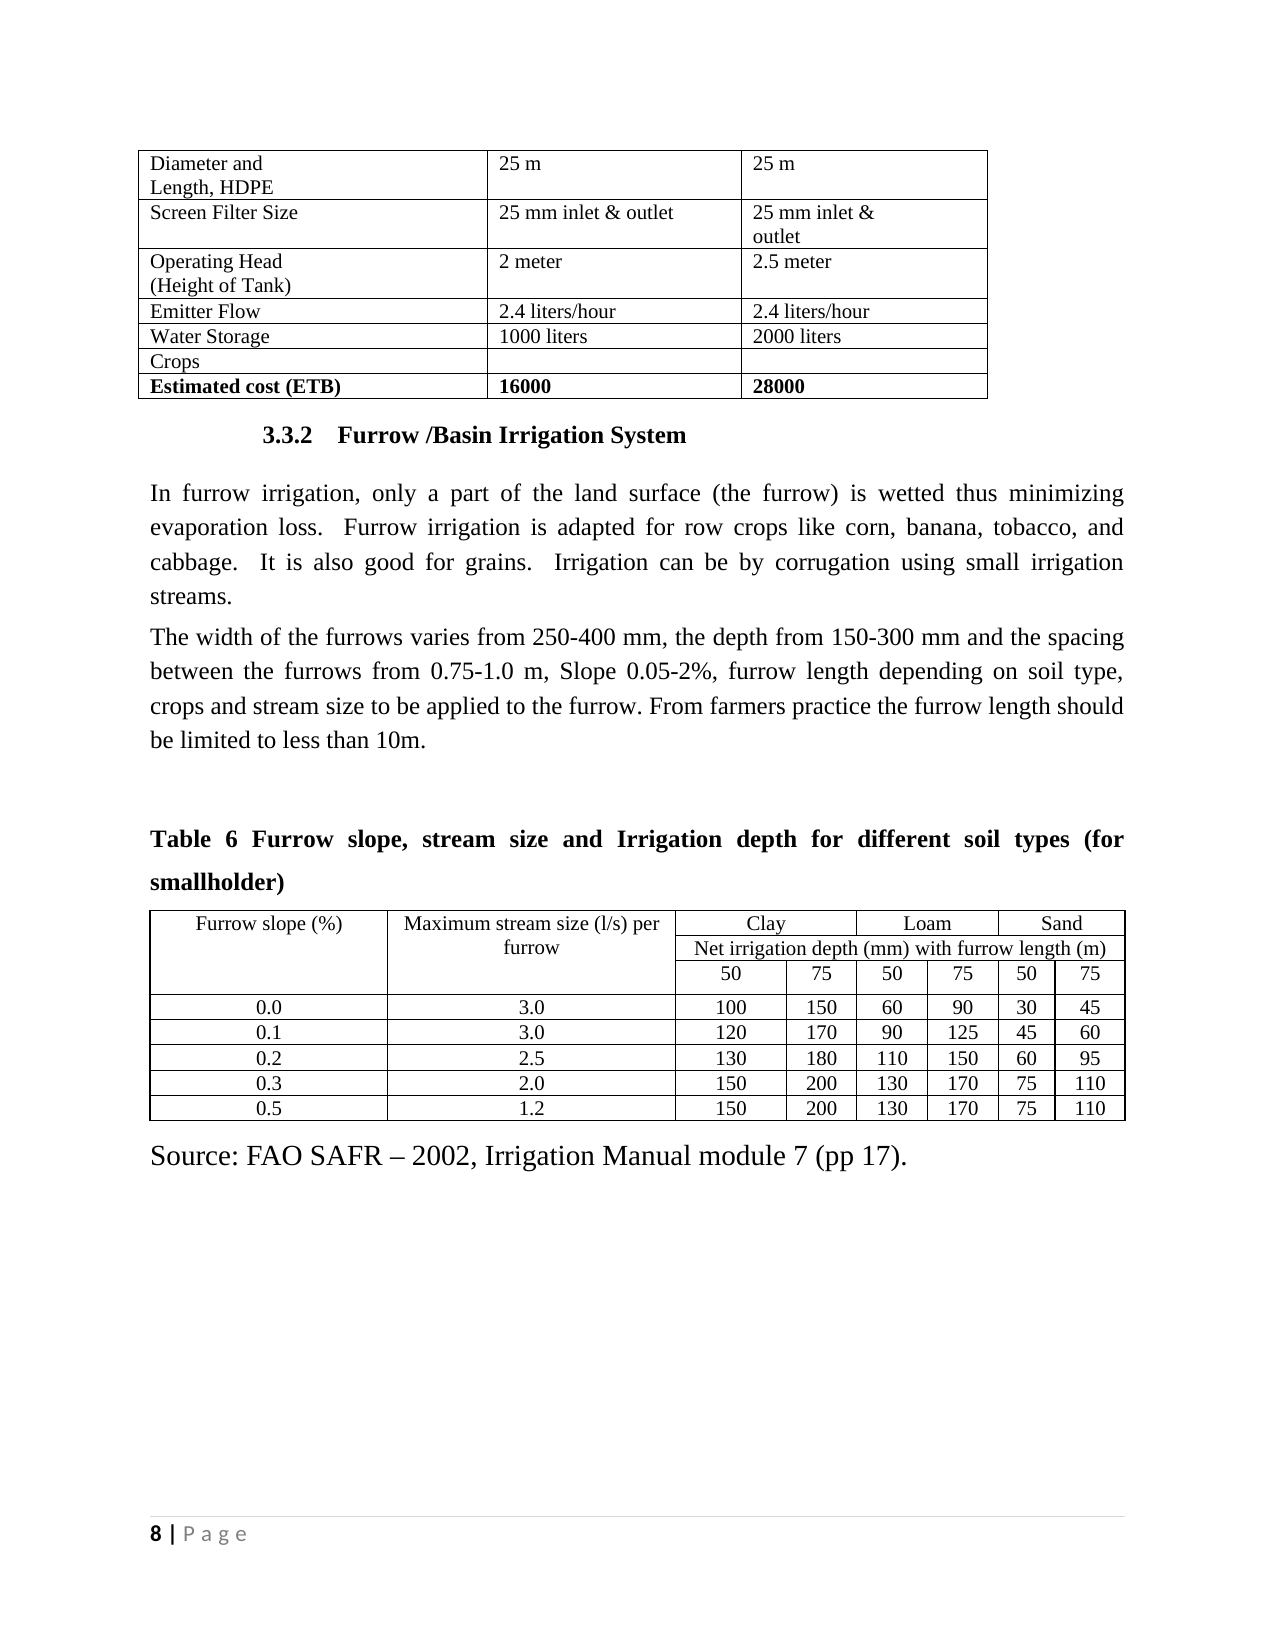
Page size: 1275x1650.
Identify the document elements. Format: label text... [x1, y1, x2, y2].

table_cell 1000 liters [488, 324, 741, 348]
table_cell 90 [928, 995, 998, 1019]
table_cell 150 [676, 1071, 786, 1094]
table_cell 60 [1056, 1020, 1124, 1044]
table_cell 50 [999, 961, 1054, 994]
table_cell 75 [999, 1096, 1054, 1120]
table_cell Water Storage [139, 324, 487, 348]
table_cell 25-mm OD 25 m [742, 151, 987, 199]
table_header Sand [999, 911, 1124, 935]
table_cell 130 [857, 1071, 927, 1094]
table_cell 110 [1056, 1096, 1124, 1120]
table_cell 150 [928, 1045, 998, 1069]
table_cell 0.1 [151, 1020, 387, 1044]
table_cell 2.0 [388, 1071, 675, 1094]
table_cell 200 [787, 1071, 856, 1094]
table_cell 25 mm inlet & outlet [742, 200, 987, 248]
table_cell Screen Filter Size [139, 200, 487, 248]
table_cell 0.5 [151, 1096, 387, 1120]
table_cell 170 [928, 1096, 998, 1120]
table_cell 25 mm inlet & outlet [488, 200, 741, 248]
table_cell 75 [928, 961, 998, 994]
table_cell 130 [857, 1096, 927, 1120]
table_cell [139, 151, 487, 199]
table_cell 75 [787, 961, 856, 994]
table_cell Operating Head (Height of Tank) [139, 249, 487, 297]
table_cell 100 [676, 995, 786, 1019]
table_cell Emitter Flow [139, 299, 487, 323]
table_cell 110 [1056, 1071, 1124, 1094]
text Source: FAO SAFR – 2002, Irrigation Manual module 7 (pp 17). [150, 1142, 1125, 1172]
text The width of the furrows varies from 250-400 mm, the depth from 150-300 mm and the spacing between the furrows from 0.75-1.0 m, Slope 0.05-2%, furrow length depending on soil type, crops and stream size to be applied to the furrow. From farmers practice the furrow length should be limited to less than 10m. [150, 622, 1125, 754]
subtitle Furrow /Basin Irrigation System [262, 420, 1125, 448]
table_cell 75 [999, 1071, 1054, 1094]
table_cell 0.0 [151, 995, 387, 1019]
table_cell [488, 349, 741, 373]
table_cell 45 [1056, 995, 1124, 1019]
table_header Loam [857, 911, 998, 935]
table_cell Crops [139, 349, 487, 373]
table_cell 200 [787, 1096, 856, 1120]
table_header Furrow slope (%) [151, 911, 387, 994]
table_cell 2.4 liters/hour [488, 299, 741, 323]
table_cell 150 [676, 1096, 786, 1120]
table_cell 2.5 meter [742, 249, 987, 297]
table_cell 180 [787, 1045, 856, 1069]
table_cell 1.2 [388, 1096, 675, 1120]
table_cell 25-mm OD 25 m [488, 151, 741, 199]
table_cell [742, 349, 987, 373]
table_cell 90 [857, 1020, 927, 1044]
table_header Clay [676, 911, 856, 935]
table_cell 2 meter [488, 249, 741, 297]
table_cell 3.0 [388, 1020, 675, 1044]
table_cell 60 [999, 1045, 1054, 1069]
table_cell 75 [1056, 961, 1124, 994]
table_cell 3.0 [388, 995, 675, 1019]
table_cell 0.3 [151, 1071, 387, 1094]
table_cell 130 [676, 1045, 786, 1069]
table_cell 30 [999, 995, 1054, 1019]
table_cell 150 [787, 995, 856, 1019]
table_cell 50 [676, 961, 786, 994]
table_header Maximum stream size (l/s) per furrow [388, 911, 675, 994]
text In furrow irrigation, only a part of the land surface (the furrow) is wetted thus minimizing evaporation loss. Furrow irrigation is adapted for row crops like corn, banana, tobacco, and cabbage. It is also good for grains. Irrigation can be by corrugation using small irrigation streams. [150, 478, 1125, 610]
table_cell 0.2 [151, 1045, 387, 1069]
table_cell 170 [928, 1071, 998, 1094]
text Table 6 Furrow slope, stream size and Irrigation depth for different soil types (for smallholder) [150, 824, 1125, 896]
table_cell 95 [1056, 1045, 1124, 1069]
table_cell 2.5 [388, 1045, 675, 1069]
table_cell Estimated cost (ETB) [139, 374, 487, 398]
table_cell 28000 [742, 374, 987, 398]
table_cell 16000 [488, 374, 741, 398]
table_cell Net irrigation depth (mm) with furrow length (m) [676, 936, 1124, 960]
table_cell 50 [857, 961, 927, 994]
table_cell 125 [928, 1020, 998, 1044]
table_cell 170 [787, 1020, 856, 1044]
table_cell 120 [676, 1020, 786, 1044]
table_cell 2000 liters [742, 324, 987, 348]
table_cell 2.4 liters/hour [742, 299, 987, 323]
table_cell 110 [857, 1045, 927, 1069]
table_cell 45 [999, 1020, 1054, 1044]
table_cell 60 [857, 995, 927, 1019]
